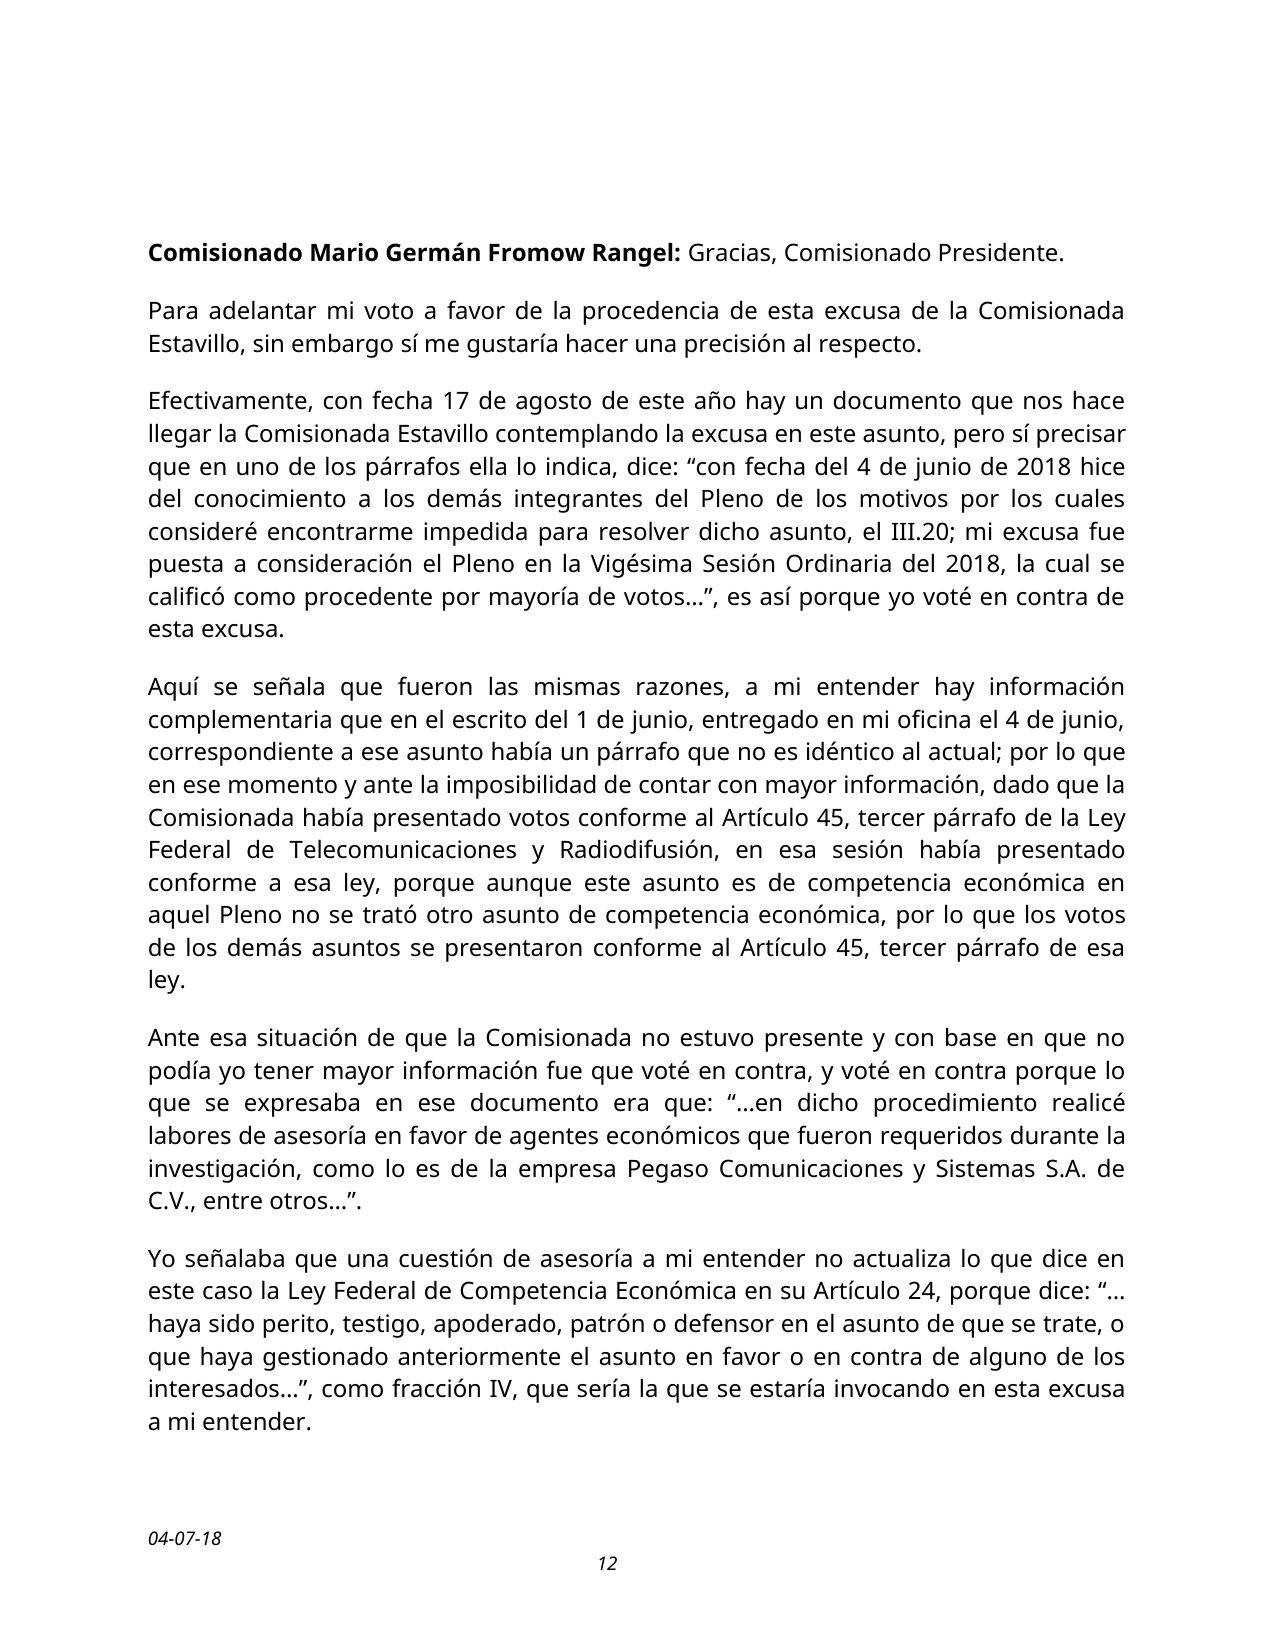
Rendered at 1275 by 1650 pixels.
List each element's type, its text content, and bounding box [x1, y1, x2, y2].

text Comisionado Mario Germán Fromow Rangel: Gracias, Comisionado Presidente. [148, 236, 1127, 269]
text Para adelantar mi voto a favor de la procedencia de esta excusa de la Comisionada Estavillo, sin embargo sí me gustaría hacer una precisión al respecto. [148, 294, 1127, 359]
text Aquí se señala que fueron las mismas razones, a mi entender hay información complementaria que en el escrito del 1 de junio, entregado en mi oficina el 4 de junio, correspondiente a ese asunto había un párrafo que no es idéntico al actual; por lo que en ese momento y ante la imposibilidad de contar con mayor información, dado que la Comisionada había presentado votos conforme al Artículo 45, tercer párrafo de la Ley Federal de Telecomunicaciones y Radiodifusión, en esa sesión había presentado conforme a esa ley, porque aunque este asunto es de competencia económica en aquel Pleno no se trató otro asunto de competencia económica, por lo que los votos de los demás asuntos se presentaron conforme al Artículo 45, tercer párrafo de esa ley. [148, 670, 1127, 996]
text Ante esa situación de que la Comisionada no estuvo presente y con base en que no podía yo tener mayor información fue que voté en contra, y voté en contra porque lo que se expresaba en ese documento era que: “…en dicho procedimiento realicé labores de asesoría en favor de agentes económicos que fueron requeridos durante la investigación, como lo es de la empresa Pegaso Comunicaciones y Sistemas S.A. de C.V., entre otros…”. [148, 1021, 1127, 1217]
text Yo señalaba que una cuestión de asesoría a mi entender no actualiza lo que dice en este caso la Ley Federal de Competencia Económica en su Artículo 24, porque dice: “…haya sido perito, testigo, apoderado, patrón o defensor en el asunto de que se trate, o que haya gestionado anteriormente el asunto en favor o en contra de alguno de los interesados…”, como fracción IV, que sería la que se estaría invocando en esta excusa a mi entender. [148, 1242, 1127, 1437]
text Efectivamente, con fecha 17 de agosto de este año hay un documento que nos hace llegar la Comisionada Estavillo contemplando la excusa en este asunto, pero sí precisar que en uno de los párrafos ella lo indica, dice: “con fecha del 4 de junio de 2018 hice del conocimiento a los demás integrantes del Pleno de los motivos por los cuales consideré encontrarme impedida para resolver dicho asunto, el III.20; mi excusa fue puesta a consideración el Pleno en la Vigésima Sesión Ordinaria del 2018, la cual se calificó como procedente por mayoría de votos…”, es así porque yo voté en contra de esta excusa. [148, 384, 1127, 645]
